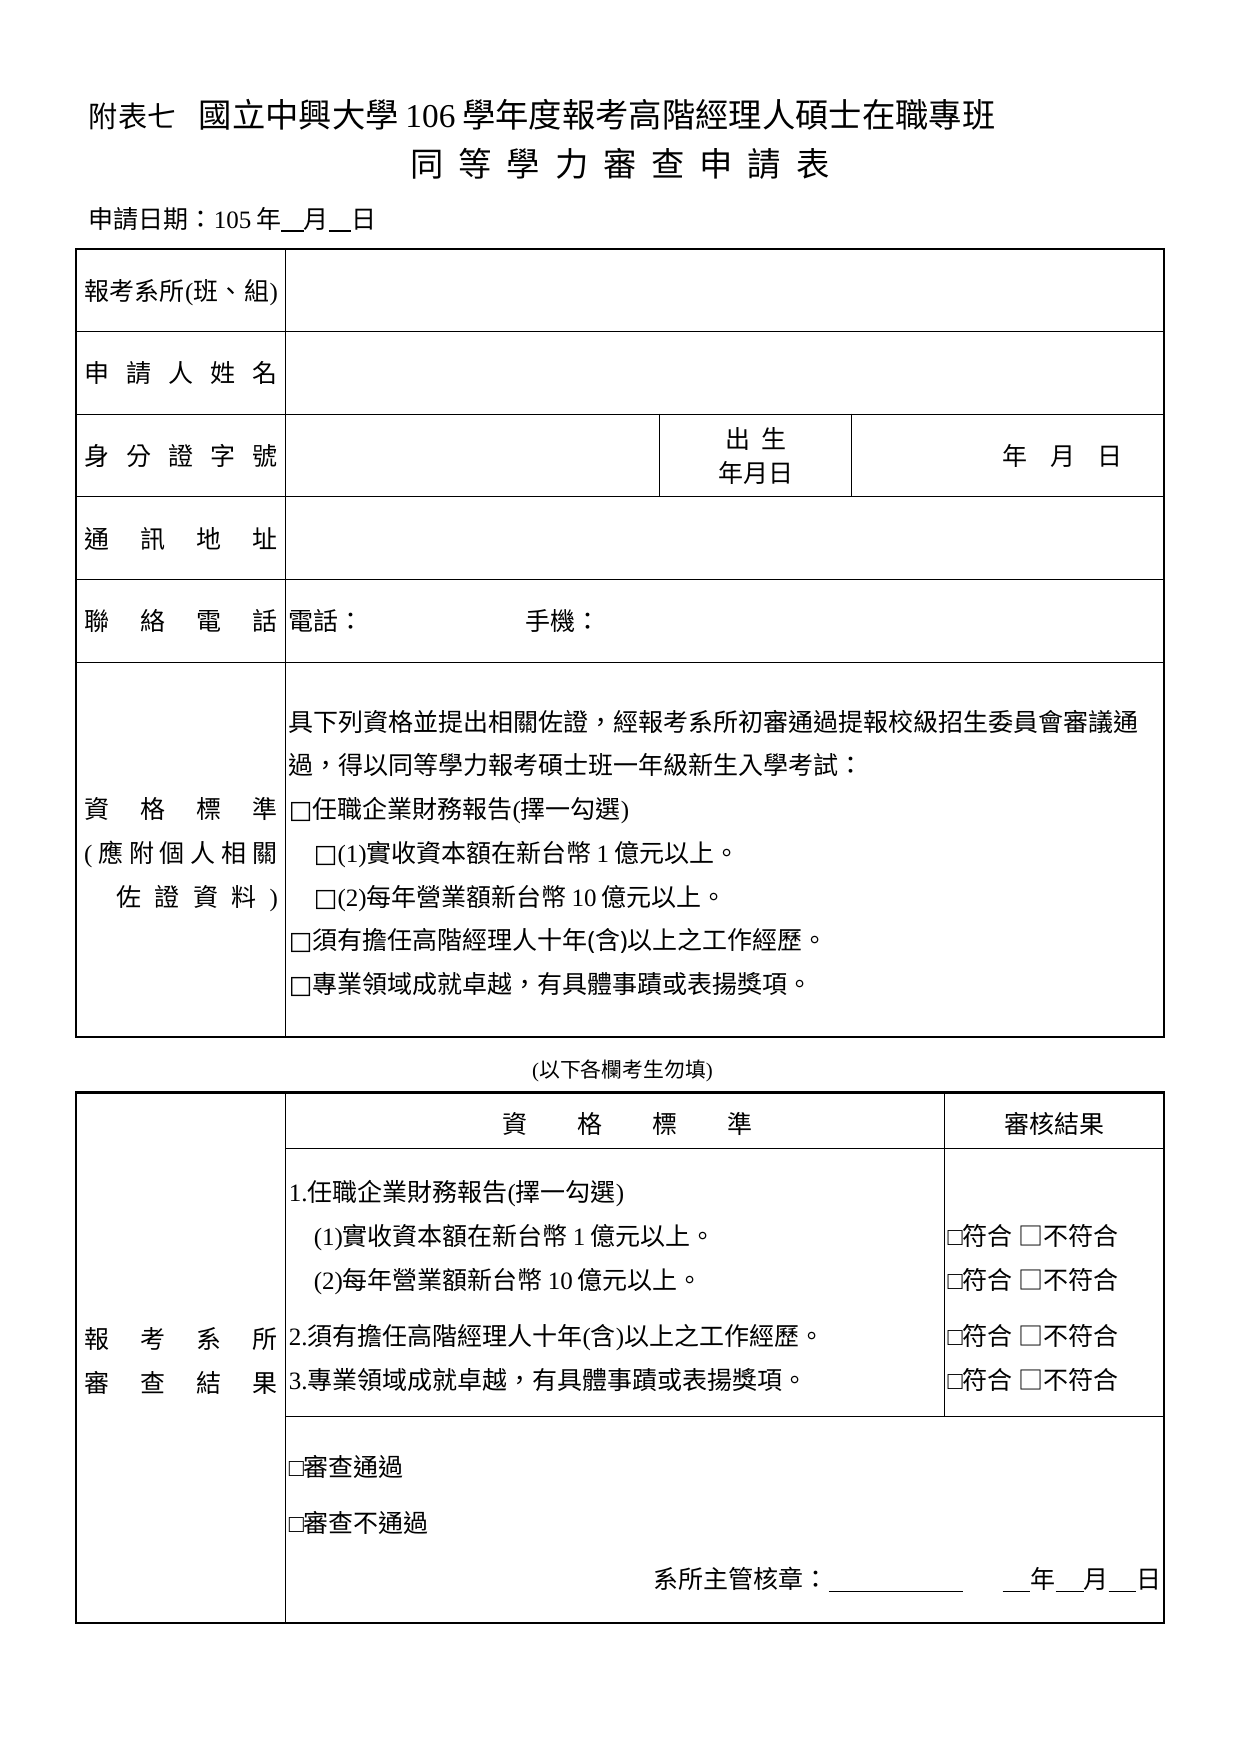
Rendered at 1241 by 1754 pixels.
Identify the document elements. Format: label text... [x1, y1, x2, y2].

table_cell 出 生 年月日 [660, 415, 851, 496]
table_cell 年 月 日 [852, 415, 1163, 496]
table_cell (以下各欄考生勿填) [76, 1038, 1164, 1091]
table_cell 資格標準 (應附個人相關 佐證資料) [77, 663, 285, 1036]
table_header [286, 250, 1163, 331]
table_cell [286, 332, 1163, 413]
table_cell 通訊地址 [77, 497, 285, 579]
table_cell 審核結果 [945, 1094, 1163, 1147]
text 附表七 國立中興大學106學年度報考高階經理人碩士在職專班 [89, 89, 1152, 137]
text 申請日期：105年 月 日 [89, 199, 1152, 236]
table_cell 身分證字號 [77, 415, 285, 496]
table_cell 電話： 手機： [286, 580, 1163, 662]
table_header 報考系所(班、組) [77, 250, 285, 331]
table_cell □符合 □不符合 □符合 □不符合 □符合 □不符合 □符合 □不符合 [945, 1149, 1163, 1416]
table_cell 聯絡電話 [77, 580, 285, 662]
table_cell [286, 415, 659, 496]
table_cell [286, 497, 1163, 579]
table_cell 申請人姓名 [77, 332, 285, 413]
table_cell 資 格 標 準 [286, 1094, 944, 1147]
text 同 等 學 力 審 查 申 請 表 [89, 137, 1152, 187]
table_cell □審查通過 □審查不通過 系所主管核章： 年 月 日 [286, 1417, 1163, 1622]
table_cell 具下列資格並提出相關佐證，經報考系所初審通過提報校級招生委員會審議通過，得以同等學力報考碩士班一年級新生入學考試： □任職企業財務報告(擇一勾選) □(1)實收資本額在新台幣1億元以上。 □(2)每年營業額新台幣10億元以上。 □須有擔任高階經理人十年(含)以上之工作經歷。 □專業領域成就卓越，有具體事蹟或表揚獎項。 [286, 663, 1163, 1036]
table_cell 1.任職企業財務報告(擇一勾選) (1)實收資本額在新台幣1億元以上。 (2)每年營業額新台幣10億元以上。 2.須有擔任高階經理人十年(含)以上之工作經歷。 3.專業領域成就卓越，有具體事蹟或表揚獎項。 [286, 1149, 944, 1416]
table_cell 報考系所 審查結果 [77, 1094, 285, 1622]
